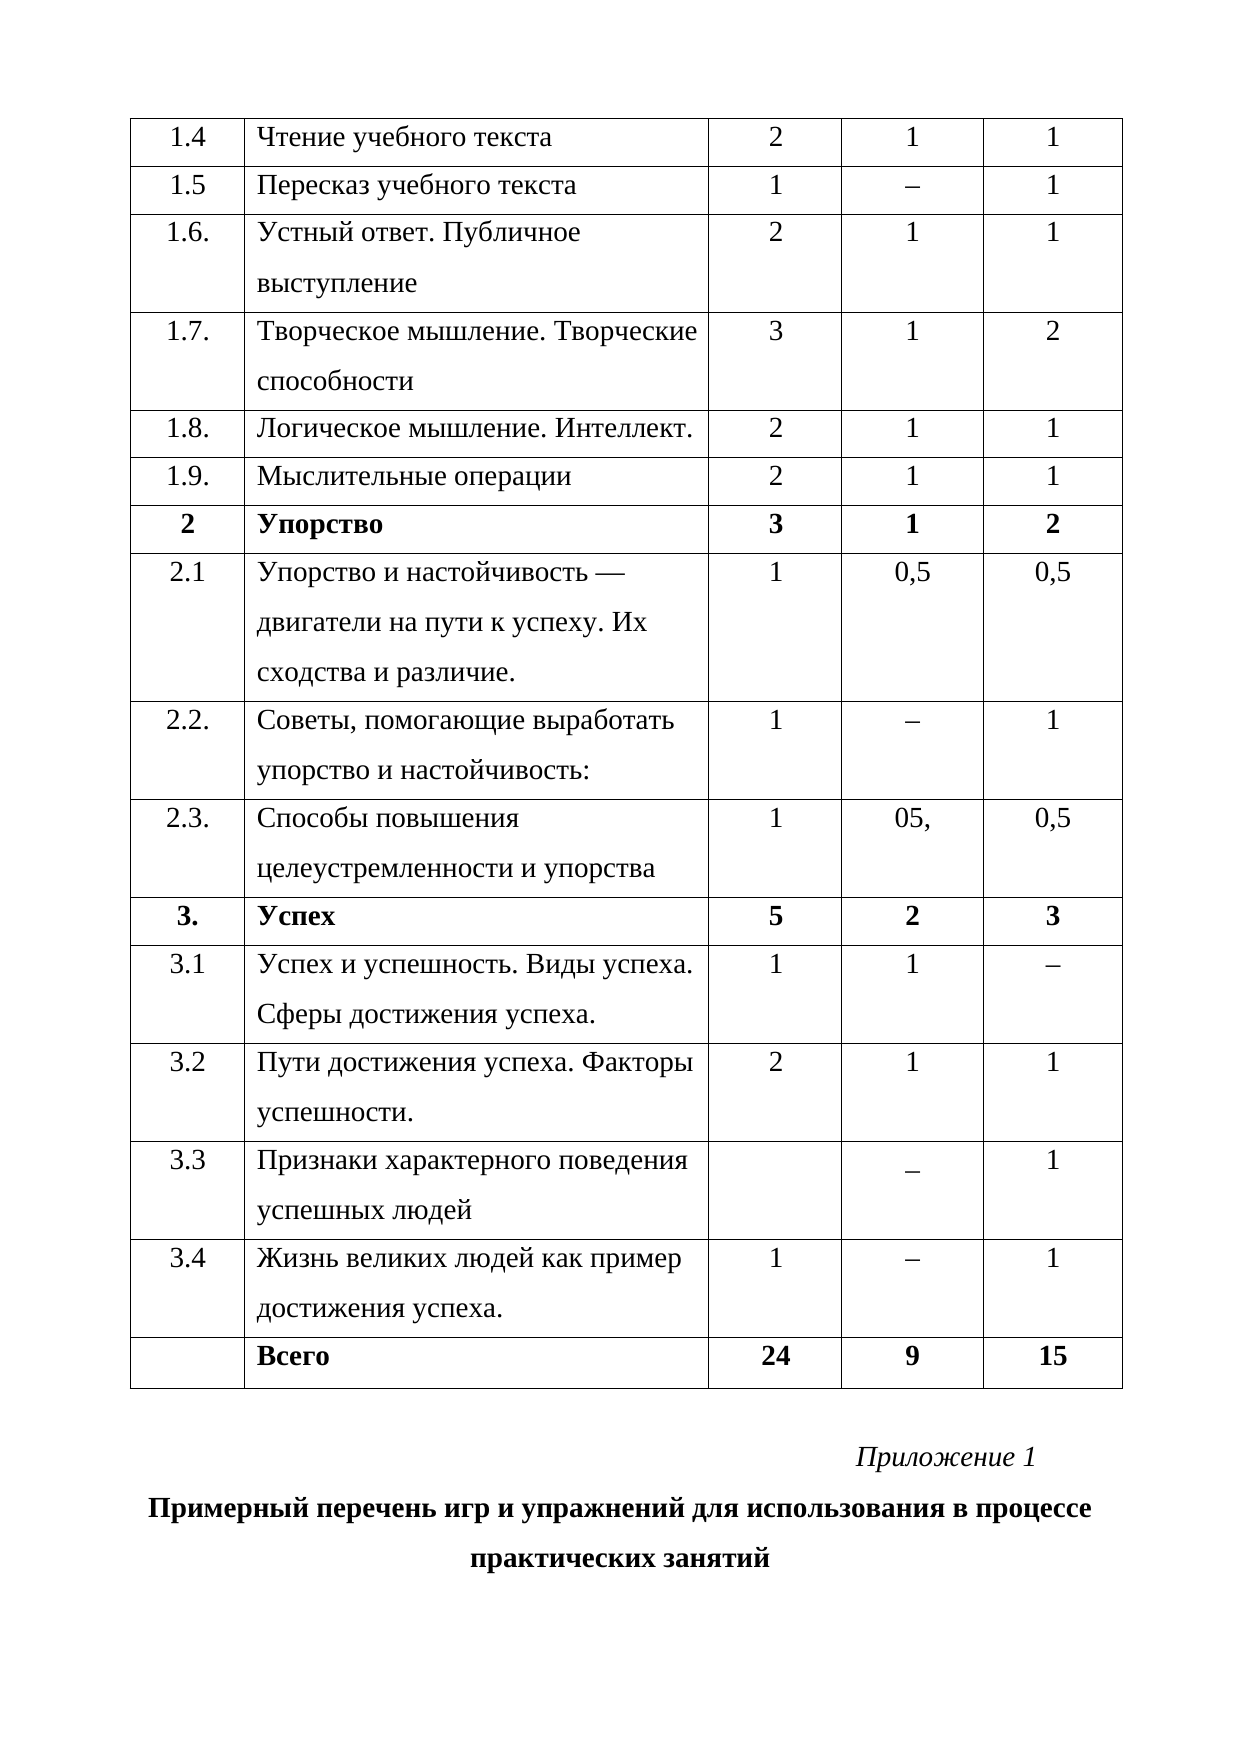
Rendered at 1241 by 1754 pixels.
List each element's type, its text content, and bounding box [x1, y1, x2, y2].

table_cell 2 [709, 458, 841, 505]
table_cell 1 [984, 119, 1122, 166]
table_cell 1 [709, 554, 841, 701]
table_cell 1 [984, 411, 1122, 457]
table_cell 0,5 [984, 554, 1122, 701]
table_cell 1 [709, 800, 841, 897]
table_cell – [842, 1240, 983, 1337]
table_cell 5 [709, 898, 841, 945]
table_cell Способы повышения целеустремленности и упорства [245, 800, 708, 897]
table_cell 3 [709, 313, 841, 409]
table_cell 2 [984, 506, 1122, 553]
table_cell 9 [842, 1338, 983, 1388]
table_cell 2 [842, 898, 983, 945]
table_cell 1.9. [131, 458, 244, 505]
table_cell 3.2 [131, 1044, 244, 1141]
table_cell Успех и успешность. Виды успеха. Сферы достижения успеха. [245, 946, 708, 1043]
table_cell Жизнь великих людей как пример достижения успеха. [245, 1240, 708, 1337]
table_cell 0,5 [984, 800, 1122, 897]
table_cell Пересказ учебного текста [245, 167, 708, 213]
table_cell [709, 1142, 841, 1239]
table_cell – [842, 702, 983, 799]
table_cell 1 [842, 946, 983, 1043]
table_cell 15 [984, 1338, 1122, 1388]
table_cell Мыслительные операции [245, 458, 708, 505]
table_cell Устный ответ. Публичное выступление [245, 215, 708, 312]
table_cell 1 [984, 1240, 1122, 1337]
table_cell 1 [984, 1044, 1122, 1141]
table_cell 1 [709, 702, 841, 799]
table_cell 1 [984, 215, 1122, 312]
table_cell 2.1 [131, 554, 244, 701]
table_cell 1 [842, 215, 983, 312]
table_cell 2.3. [131, 800, 244, 897]
table_cell 2 [131, 506, 244, 553]
table_cell 1.4 [131, 119, 244, 166]
table_cell 1 [984, 702, 1122, 799]
table_cell Чтение учебного текста [245, 119, 708, 166]
table_cell 2 [709, 411, 841, 457]
table_cell 1 [709, 1240, 841, 1337]
table_cell 2.2. [131, 702, 244, 799]
table_cell 3.4 [131, 1240, 244, 1337]
table_cell Творческое мышление. Творческие способности [245, 313, 708, 409]
table_cell 1 [842, 1044, 983, 1141]
table_cell 2 [709, 119, 841, 166]
table_cell 2 [709, 1044, 841, 1141]
table_cell Упорство [245, 506, 708, 553]
table_cell 2 [709, 215, 841, 312]
table_cell Всего [245, 1338, 708, 1388]
table_cell Упорство и настойчивость — двигатели на пути к успеху. Их сходства и различие. [245, 554, 708, 701]
table_cell 1.7. [131, 313, 244, 409]
table_cell Успех [245, 898, 708, 945]
table_cell Логическое мышление. Интеллект. [245, 411, 708, 457]
table_cell 2 [984, 313, 1122, 409]
table_cell 1 [842, 313, 983, 409]
table_cell – [842, 167, 983, 213]
table_cell 1.6. [131, 215, 244, 312]
table_cell 1 [984, 1142, 1122, 1239]
text Приложение 1 [118, 1439, 1122, 1473]
text Примерный перечень игр и упражнений для использования в процессе практических занятий [118, 1490, 1122, 1574]
table_cell 1 [984, 458, 1122, 505]
table_cell Советы, помогающие выработать упорство и настойчивость: [245, 702, 708, 799]
table_cell 0,5 [842, 554, 983, 701]
table_cell 24 [709, 1338, 841, 1388]
table_cell 3. [131, 898, 244, 945]
table_cell 3 [984, 898, 1122, 945]
table_cell 1 [842, 506, 983, 553]
table_cell _ [842, 1142, 983, 1239]
table_cell [131, 1338, 244, 1388]
table_cell 3.3 [131, 1142, 244, 1239]
table_cell 1.8. [131, 411, 244, 457]
table_cell 1 [709, 946, 841, 1043]
table_cell 1 [842, 119, 983, 166]
table_cell 1 [842, 458, 983, 505]
table_cell – [984, 946, 1122, 1043]
table_cell 1 [709, 167, 841, 213]
table_cell 05, [842, 800, 983, 897]
table_cell 1 [984, 167, 1122, 213]
table_cell Пути достижения успеха. Факторы успешности. [245, 1044, 708, 1141]
table_cell Признаки характерного поведения успешных людей [245, 1142, 708, 1239]
table_cell 1.5 [131, 167, 244, 213]
table_cell 3.1 [131, 946, 244, 1043]
table_cell 3 [709, 506, 841, 553]
table_cell 1 [842, 411, 983, 457]
